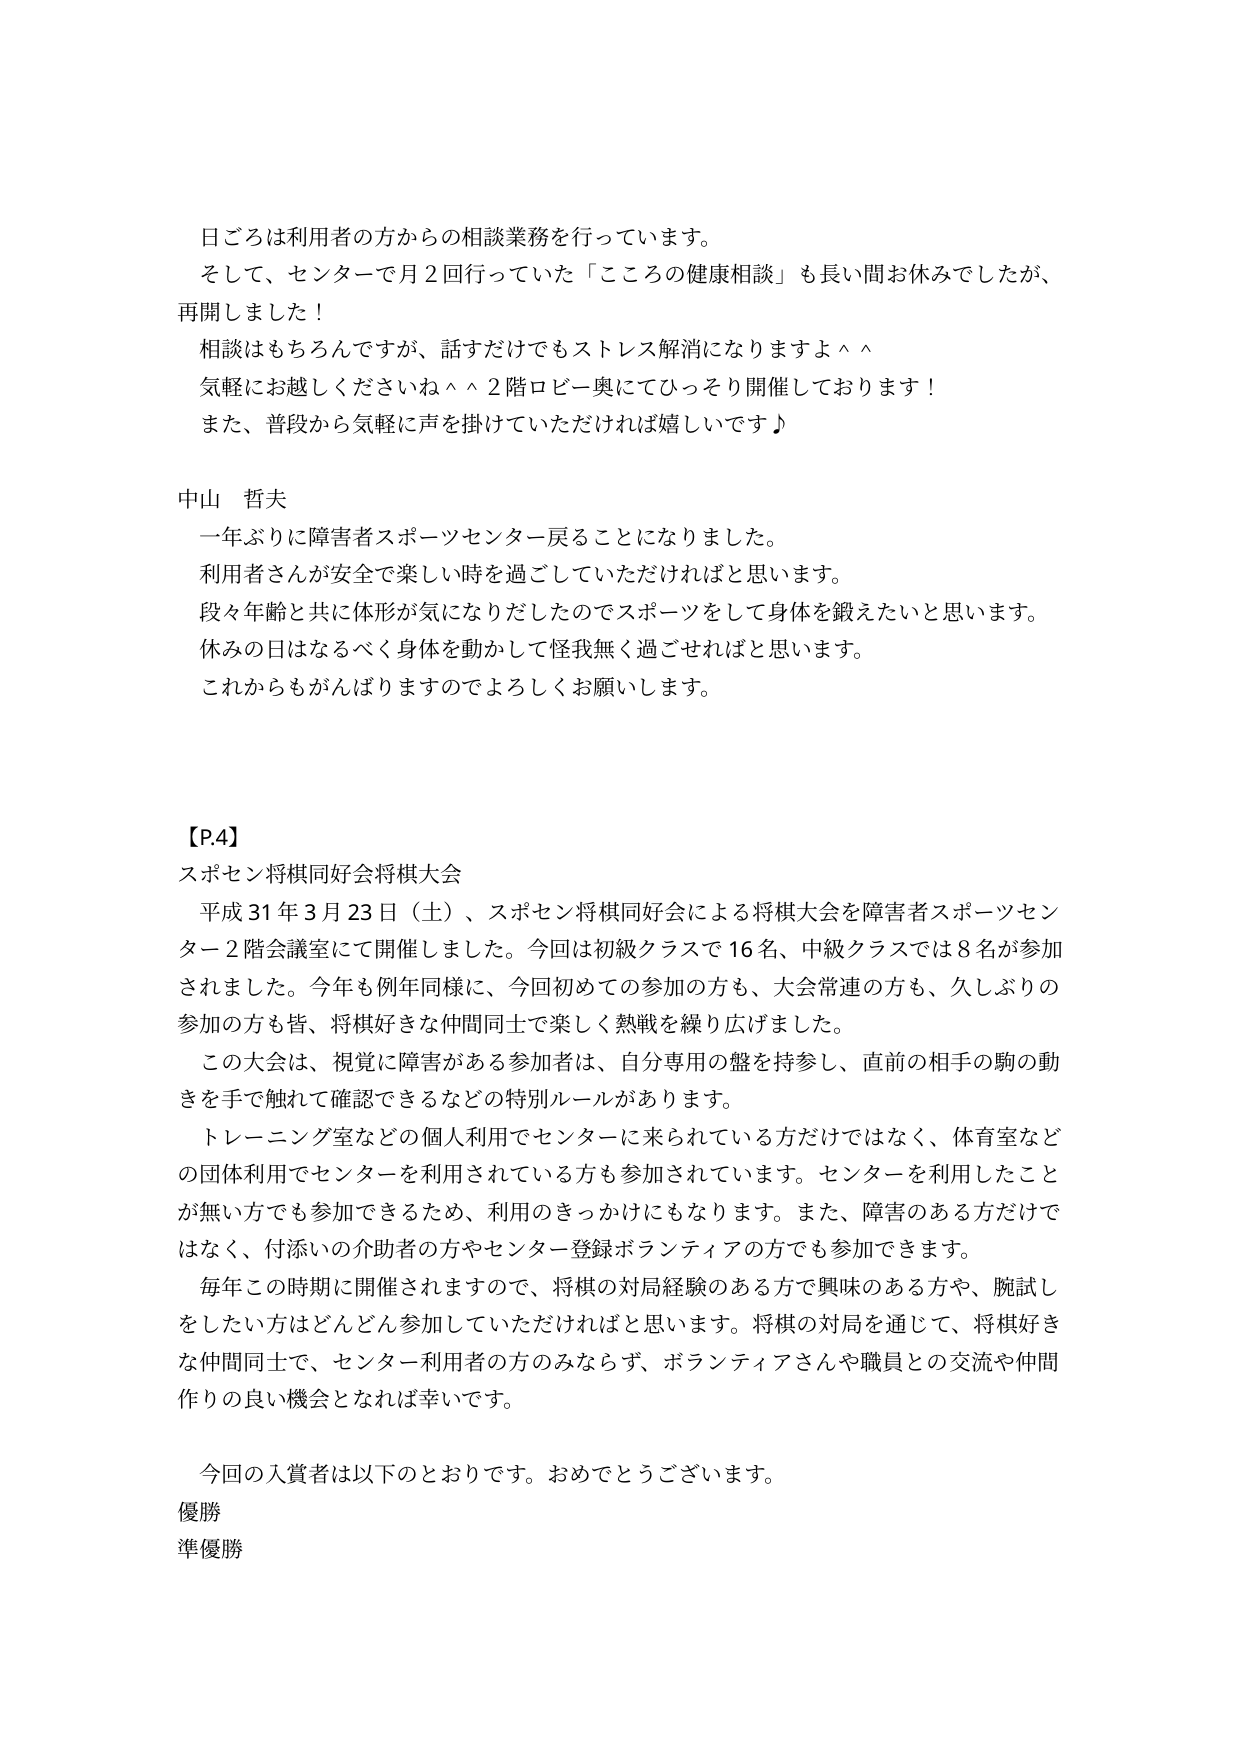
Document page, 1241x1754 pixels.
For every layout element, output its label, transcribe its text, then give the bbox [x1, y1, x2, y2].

text 優勝 [177, 1492, 1063, 1529]
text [177, 217, 1063, 517]
text 【P.4】 [177, 704, 1063, 854]
text スポセン将棋同好会将棋大会 [177, 854, 1063, 892]
text 準優勝 [177, 1529, 1063, 1567]
text 平成31年3月23日（土）、スポセン将棋同好会による将棋大会を障害者スポーツセンター２階会議室にて開催しました。今回は初級クラスで16名、中級クラスでは８名が参加されました。今年も例年同様に、今回初めての参加の方も、大会常連の方も、久しぶりの参加の方も皆、将棋好きな仲間同士で楽しく熱戦を繰り広げました。 この大会は、視覚に障害がある参加者は、自分専用の盤を持参し、直前の相手の駒の動きを手で触れて確認できるなどの特別ルールがあります。 トレーニング室などの個人利用でセンターに来られている方だけではなく、体育室などの団体利用でセンターを利用されている方も参加されています。センターを利用したことが無い方でも参加できるため、利用のきっかけにもなります。また、障害のある方だけではなく、付添いの介助者の方やセンター登録ボランティアの方でも参加できます。 毎年この時期に開催されますので、将棋の対局経験のある方で興味のある方や、腕試しをしたい方はどんどん参加していただければと思います。将棋の対局を通じて、将棋好きな仲間同士で、センター利用者の方のみならず、ボランティアさんや職員との交流や仲間作りの良い機会となれば幸いです。 今回の入賞者は以下のとおりです。おめでとうございます。 [177, 892, 1063, 1492]
text 一年ぶりに障害者スポーツセンター戻ることになりました。 利用者さんが安全で楽しい時を過ごしていただければと思います。 段々年齢と共に体形が気になりだしたのでスポーツをして身体を鍛えたいと思います。 休みの日はなるべく身体を動かして怪我無く過ごせればと思います。 これからもがんばりますのでよろしくお願いします。 [177, 517, 1063, 704]
